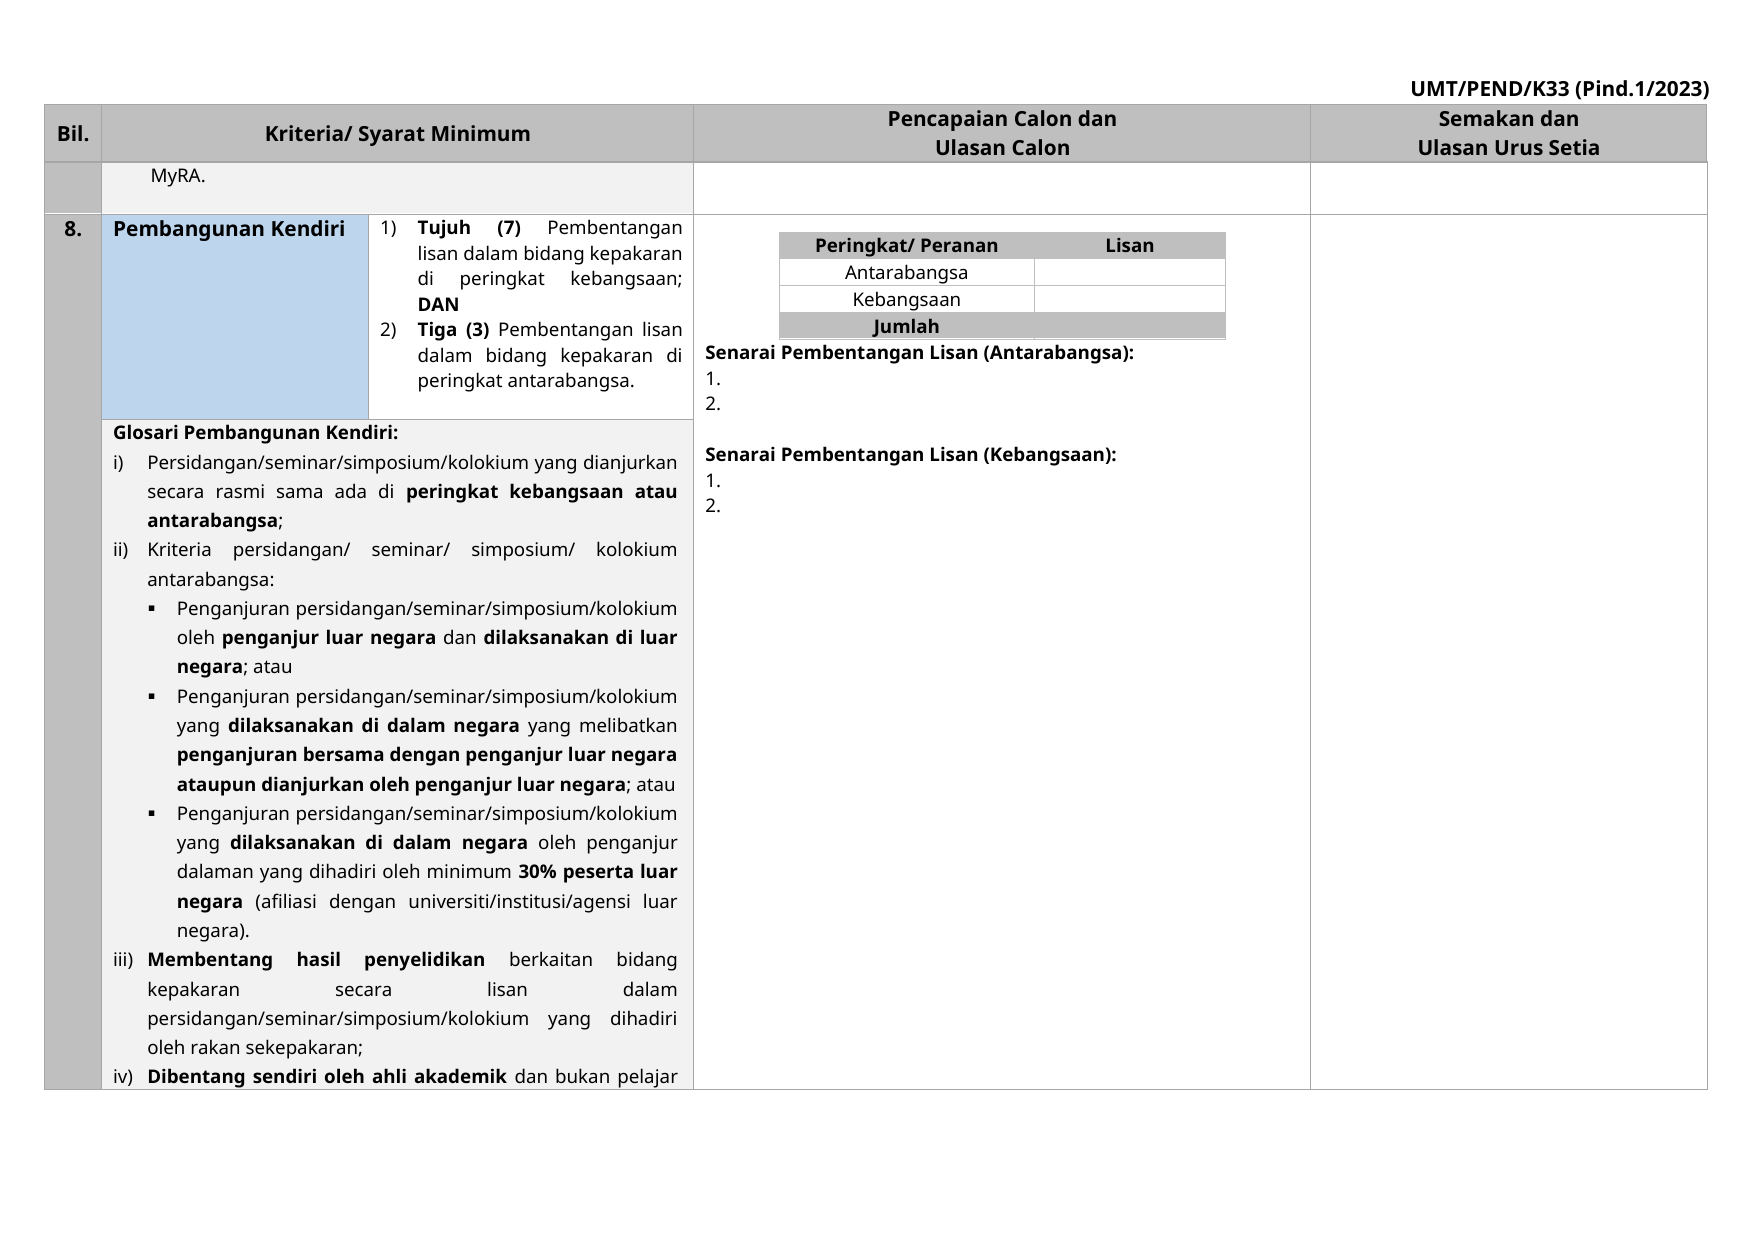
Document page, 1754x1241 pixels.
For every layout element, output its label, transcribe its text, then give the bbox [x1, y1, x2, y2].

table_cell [102, 420, 693, 1089]
table_cell Pembangunan Kendiri [102, 215, 368, 419]
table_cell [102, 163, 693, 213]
table_cell [45, 163, 101, 213]
table_header Bil. [45, 105, 101, 161]
table_header Pencapaian Calon dan Ulasan Calon [694, 105, 1310, 161]
table_header Kriteria/ Syarat Minimum [102, 105, 693, 161]
table_cell Senarai Pembentangan Lisan (Antarabangsa): 1. 2. Senarai Pembentangan Lisan (Kebangsaan): 1. 2. [694, 215, 1310, 1089]
table_header Semakan dan Ulasan Urus Setia [1311, 105, 1706, 161]
table_cell [1311, 215, 1707, 1089]
table_cell 8. [45, 215, 101, 1089]
table_cell Tujuh (7) Pembentangan lisan dalam bidang kepakaran di peringkat kebangsaan; DAN Tiga (3) Pembentangan lisan dalam bidang kepakaran di peringkat antarabangsa. [369, 215, 693, 419]
